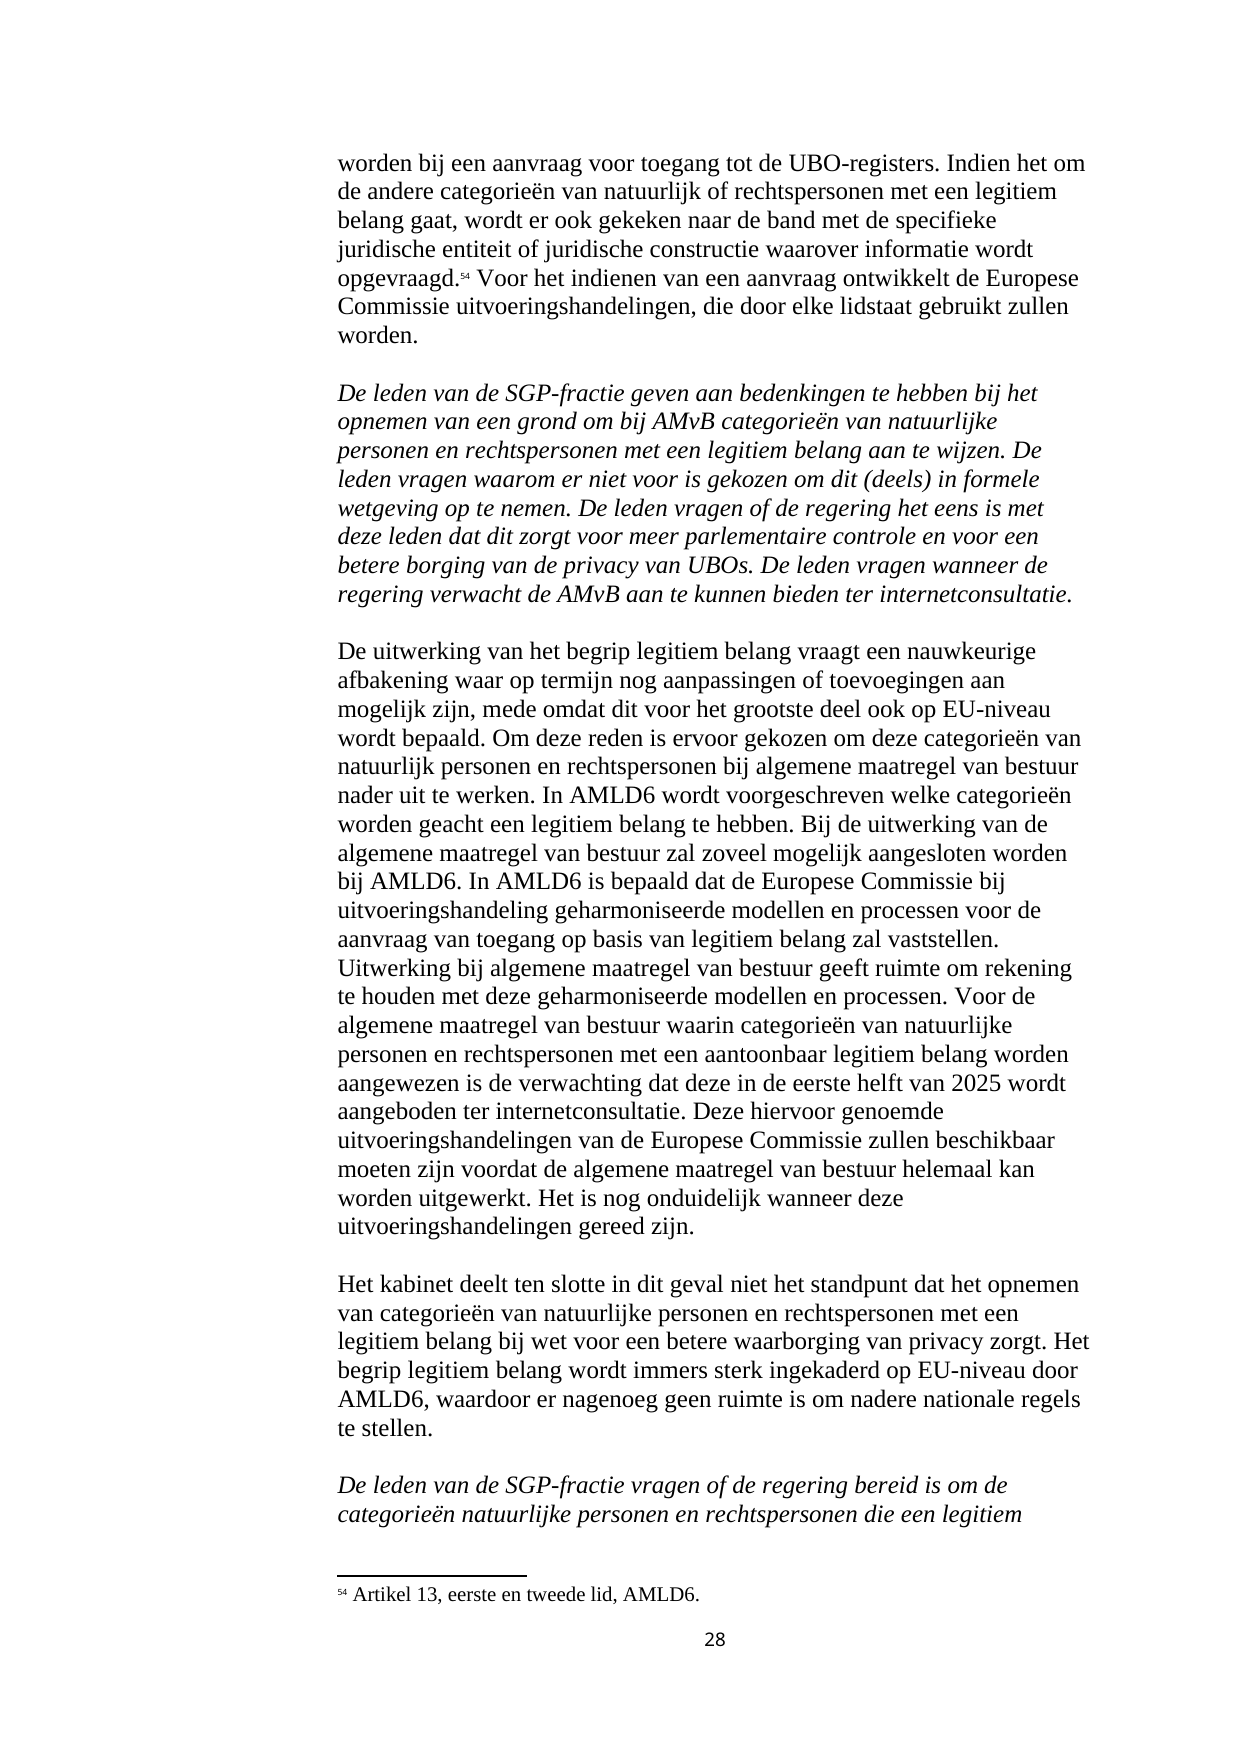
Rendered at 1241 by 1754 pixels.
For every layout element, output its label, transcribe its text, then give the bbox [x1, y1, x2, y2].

text De leden van de SGP-fractie geven aan bedenkingen te hebben bij het opnemen van een grond om bij AMvB categorieën van natuurlijke personen en rechtspersonen met een legitiem belang aan te wijzen. De leden vragen waarom er niet voor is gekozen om dit (deels) in formele wetgeving op te nemen. De leden vragen of de regering het eens is met deze leden dat dit zorgt voor meer parlementaire controle en voor een betere borging van de privacy van UBOs. De leden vragen wanneer de regering verwacht de AMvB aan te kunnen bieden ter internetconsultatie. [337, 378, 1092, 608]
text Het kabinet deelt ten slotte in dit geval niet het standpunt dat het opnemen van categorieën van natuurlijke personen en rechtspersonen met een legitiem belang bij wet voor een betere waarborging van privacy zorgt. Het begrip legitiem belang wordt immers sterk ingekaderd op EU-niveau door AMLD6, waardoor er nagenoeg geen ruimte is om nadere nationale regels te stellen. [337, 1269, 1092, 1441]
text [337, 148, 1092, 349]
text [337, 1470, 1092, 1528]
text De uitwerking van het begrip legitiem belang vraagt een nauwkeurige afbakening waar op termijn nog aanpassingen of toevoegingen aan mogelijk zijn, mede omdat dit voor het grootste deel ook op EU-niveau wordt bepaald. Om deze reden is ervoor gekozen om deze categorieën van natuurlijk personen en rechtspersonen bij algemene maatregel van bestuur nader uit te werken. In AMLD6 wordt voorgeschreven welke categorieën worden geacht een legitiem belang te hebben. Bij de uitwerking van de algemene maatregel van bestuur zal zoveel mogelijk aangesloten worden bij AMLD6. In AMLD6 is bepaald dat de Europese Commissie bij uitvoeringshandeling geharmoniseerde modellen en processen voor de aanvraag van toegang op basis van legitiem belang zal vaststellen. Uitwerking bij algemene maatregel van bestuur geeft ruimte om rekening te houden met deze geharmoniseerde modellen en processen. Voor de algemene maatregel van bestuur waarin categorieën van natuurlijke personen en rechtspersonen met een aantoonbaar legitiem belang worden aangewezen is de verwachting dat deze in de eerste helft van 2025 wordt aangeboden ter internetconsultatie. Deze hiervoor genoemde uitvoeringshandelingen van de Europese Commissie zullen beschikbaar moeten zijn voordat de algemene maatregel van bestuur helemaal kan worden uitgewerkt. Het is nog onduidelijk wanneer deze uitvoeringshandelingen gereed zijn. [337, 636, 1092, 1240]
